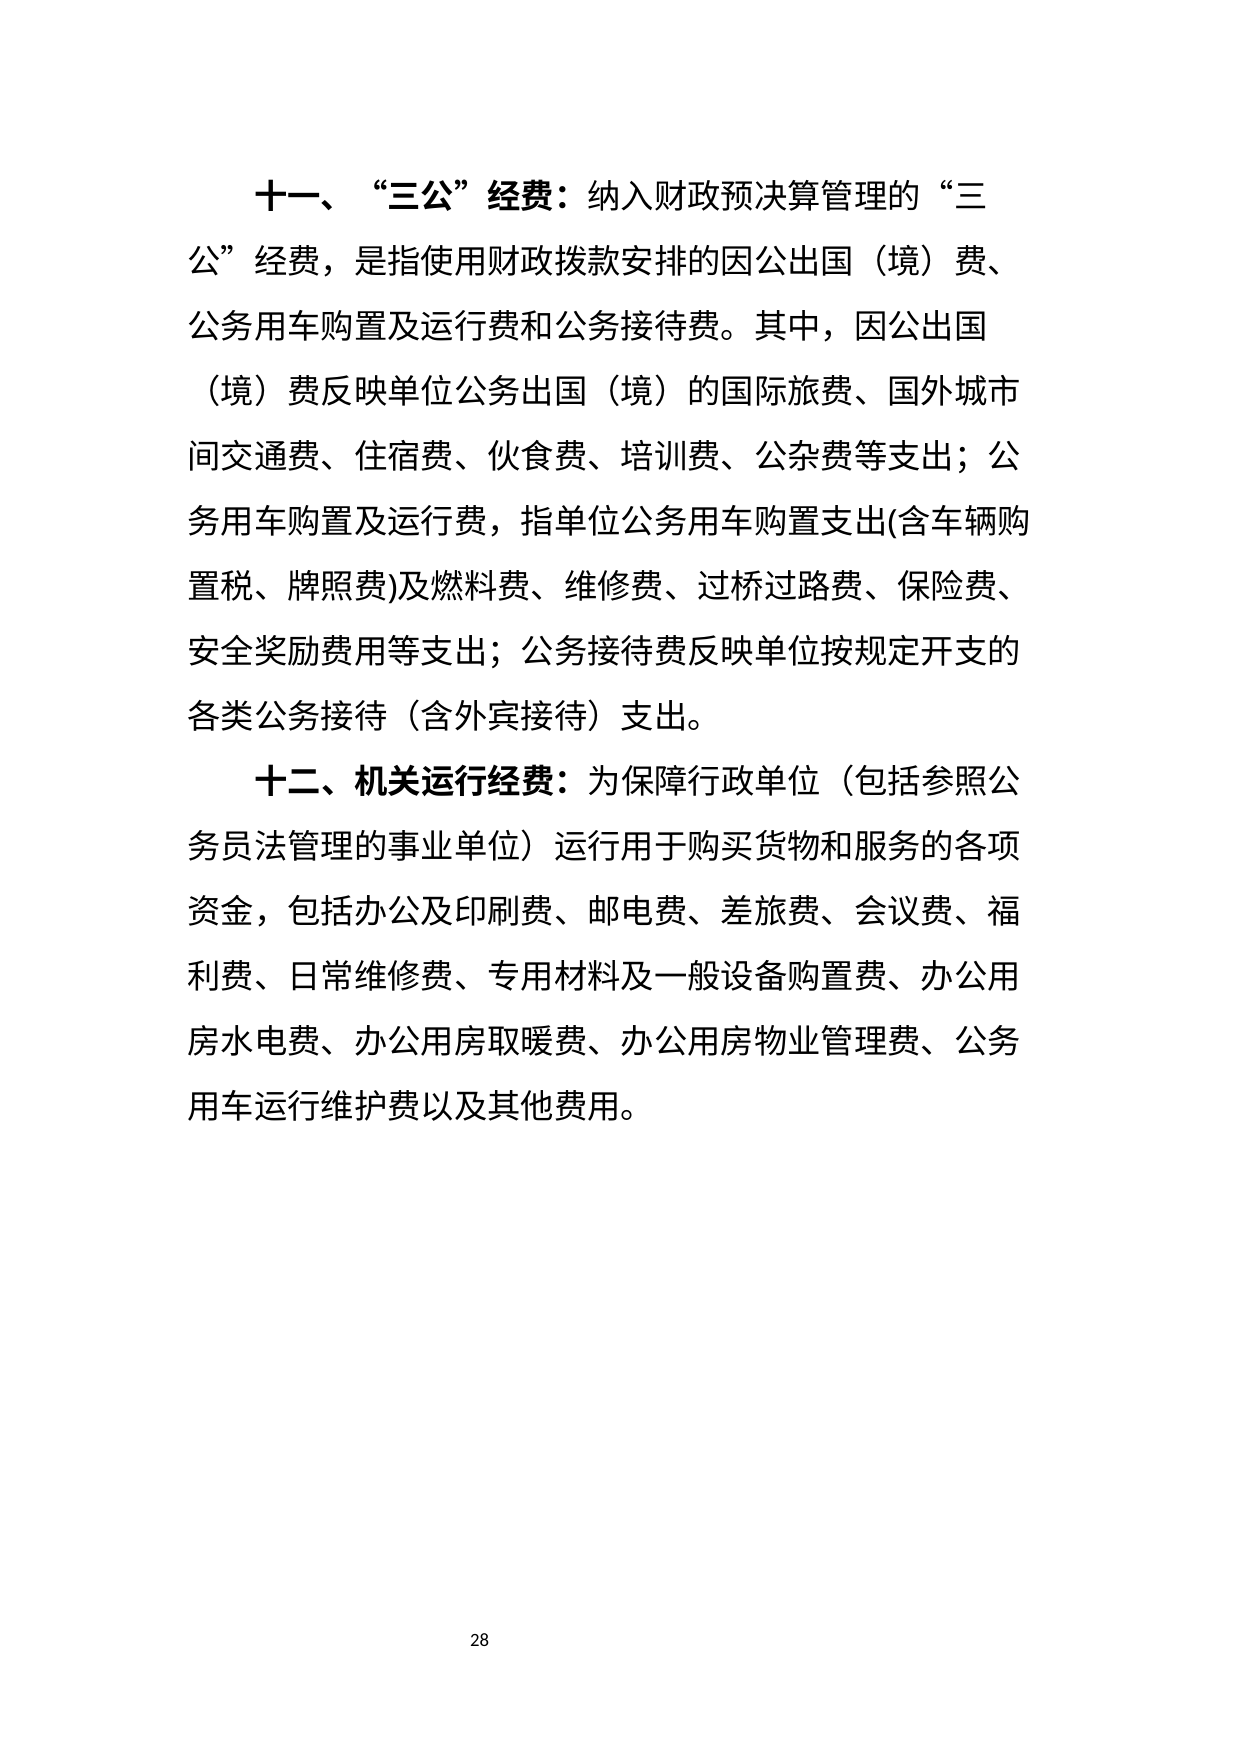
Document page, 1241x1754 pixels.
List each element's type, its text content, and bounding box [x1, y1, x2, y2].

text 十一、“三公”经费：纳入财政预决算管理的“三公”经费，是指使用财政拨款安排的因公出国（境）费、公务用车购置及运行费和公务接待费。其中，因公出国（境）费反映单位公务出国（境）的国际旅费、国外城市间交通费、住宿费、伙食费、培训费、公杂费等支出；公务用车购置及运行费，指单位公务用车购置支出(含车辆购置税、牌照费)及燃料费、维修费、过桥过路费、保险费、安全奖励费用等支出；公务接待费反映单位按规定开支的各类公务接待（含外宾接待）支出。 [187, 162, 1053, 747]
text 十二、机关运行经费：为保障行政单位（包括参照公务员法管理的事业单位）运行用于购买货物和服务的各项资金，包括办公及印刷费、邮电费、差旅费、会议费、福利费、日常维修费、专用材料及一般设备购置费、办公用房水电费、办公用房取暖费、办公用房物业管理费、公务用车运行维护费以及其他费用。 [187, 747, 1053, 1137]
